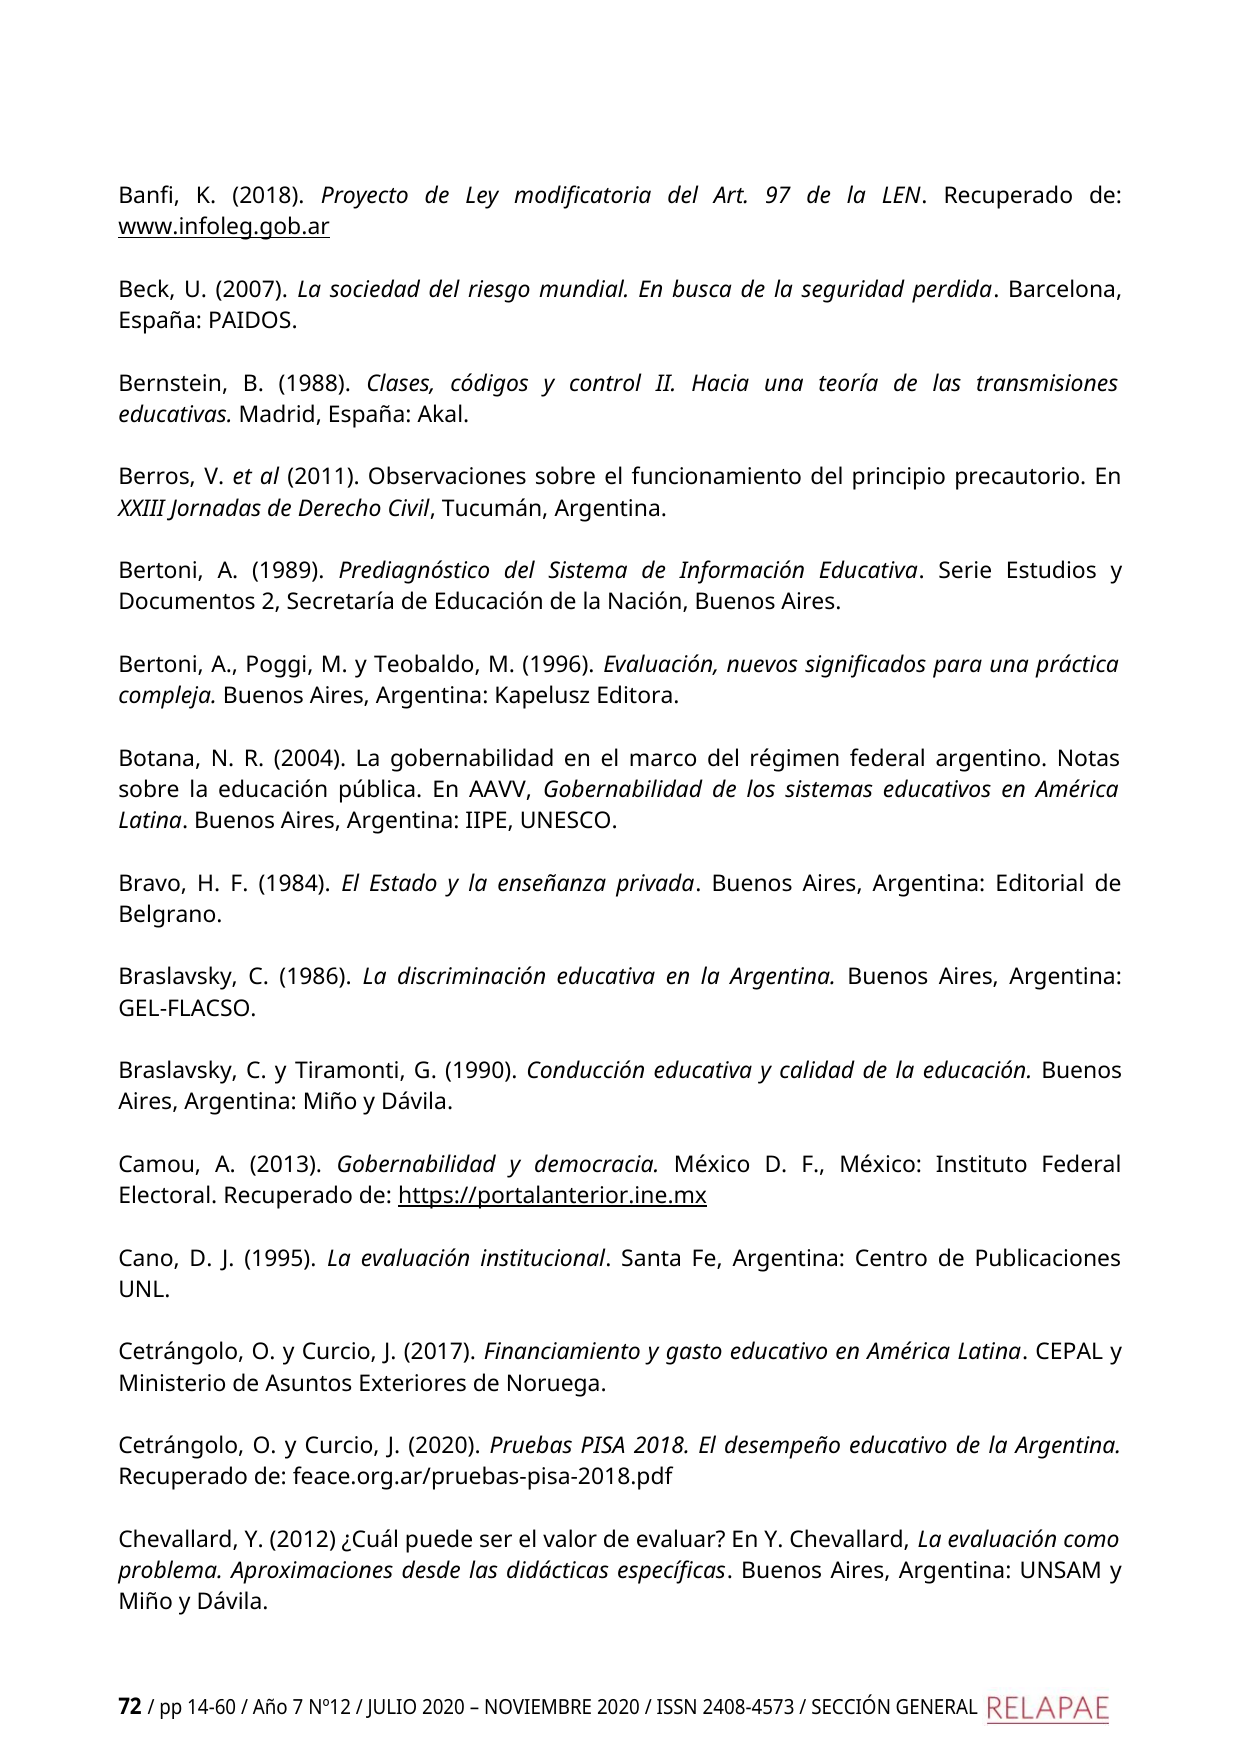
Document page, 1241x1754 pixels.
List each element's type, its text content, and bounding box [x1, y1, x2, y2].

text Beck, U. (2007). La sociedad del riesgo mundial. En busca de la seguridad perdida. Barcelona, España: PAIDOS. [118, 273, 1122, 335]
text Bertoni, A., Poggi, M. y Teobaldo, M. (1996). Evaluación, nuevos significados para una práctica compleja. Buenos Aires, Argentina: Kapelusz Editora. [118, 648, 1122, 710]
text Cetrángolo, O. y Curcio, J. (2017). Financiamiento y gasto educativo en América Latina. CEPAL y Ministerio de Asuntos Exteriores de Noruega. [118, 1335, 1122, 1398]
text Banfi, K. (2018). Proyecto de Ley modificatoria del Art. 97 de la LEN. Recuperado de: www.infoleg.gob.ar [118, 179, 1122, 241]
text Cetrángolo, O. y Curcio, J. (2020). Pruebas PISA 2018. El desempeño educativo de la Argentina. Recuperado de: feace.org.ar/pruebas-pisa-2018.pdf [118, 1429, 1122, 1491]
text Camou, A. (2013). Gobernabilidad y democracia. México D. F., México: Instituto Federal Electoral. Recuperado de: https://portalanterior.ine.mx [118, 1148, 1122, 1210]
text Bertoni, A. (1989). Prediagnóstico del Sistema de Información Educativa. Serie Estudios y Documentos 2, Secretaría de Educación de la Nación, Buenos Aires. [118, 554, 1122, 616]
text Berros, V. et al (2011). Observaciones sobre el funcionamiento del principio precautorio. En XXIII Jornadas de Derecho Civil, Tucumán, Argentina. [118, 460, 1122, 523]
text Botana, N. R. (2004). La gobernabilidad en el marco del régimen federal argentino. Notas sobre la educación pública. En AAVV, Gobernabilidad de los sistemas educativos en América Latina. Buenos Aires, Argentina: IIPE, UNESCO. [118, 741, 1122, 835]
text Bravo, H. F. (1984). El Estado y la enseñanza privada. Buenos Aires, Argentina: Editorial de Belgrano. [118, 866, 1122, 929]
text Bernstein, B. (1988). Clases, códigos y control II. Hacia una teoría de las transmisiones educativas. Madrid, España: Akal. [118, 366, 1122, 429]
text Braslavsky, C. (1986). La discriminación educativa en la Argentina. Buenos Aires, Argentina: GEL-FLACSO. [118, 960, 1122, 1023]
text Cano, D. J. (1995). La evaluación institucional. Santa Fe, Argentina: Centro de Publicaciones UNL. [118, 1241, 1122, 1304]
picture [981, 1687, 1109, 1725]
text Braslavsky, C. y Tiramonti, G. (1990). Conducción educativa y calidad de la educación. Buenos Aires, Argentina: Miño y Dávila. [118, 1054, 1122, 1116]
text Chevallard, Y. (2012) ¿Cuál puede ser el valor de evaluar? En Y. Chevallard, La evaluación como problema. Aproximaciones desde las didácticas específicas. Buenos Aires, Argentina: UNSAM y Miño y Dávila. [118, 1523, 1122, 1616]
